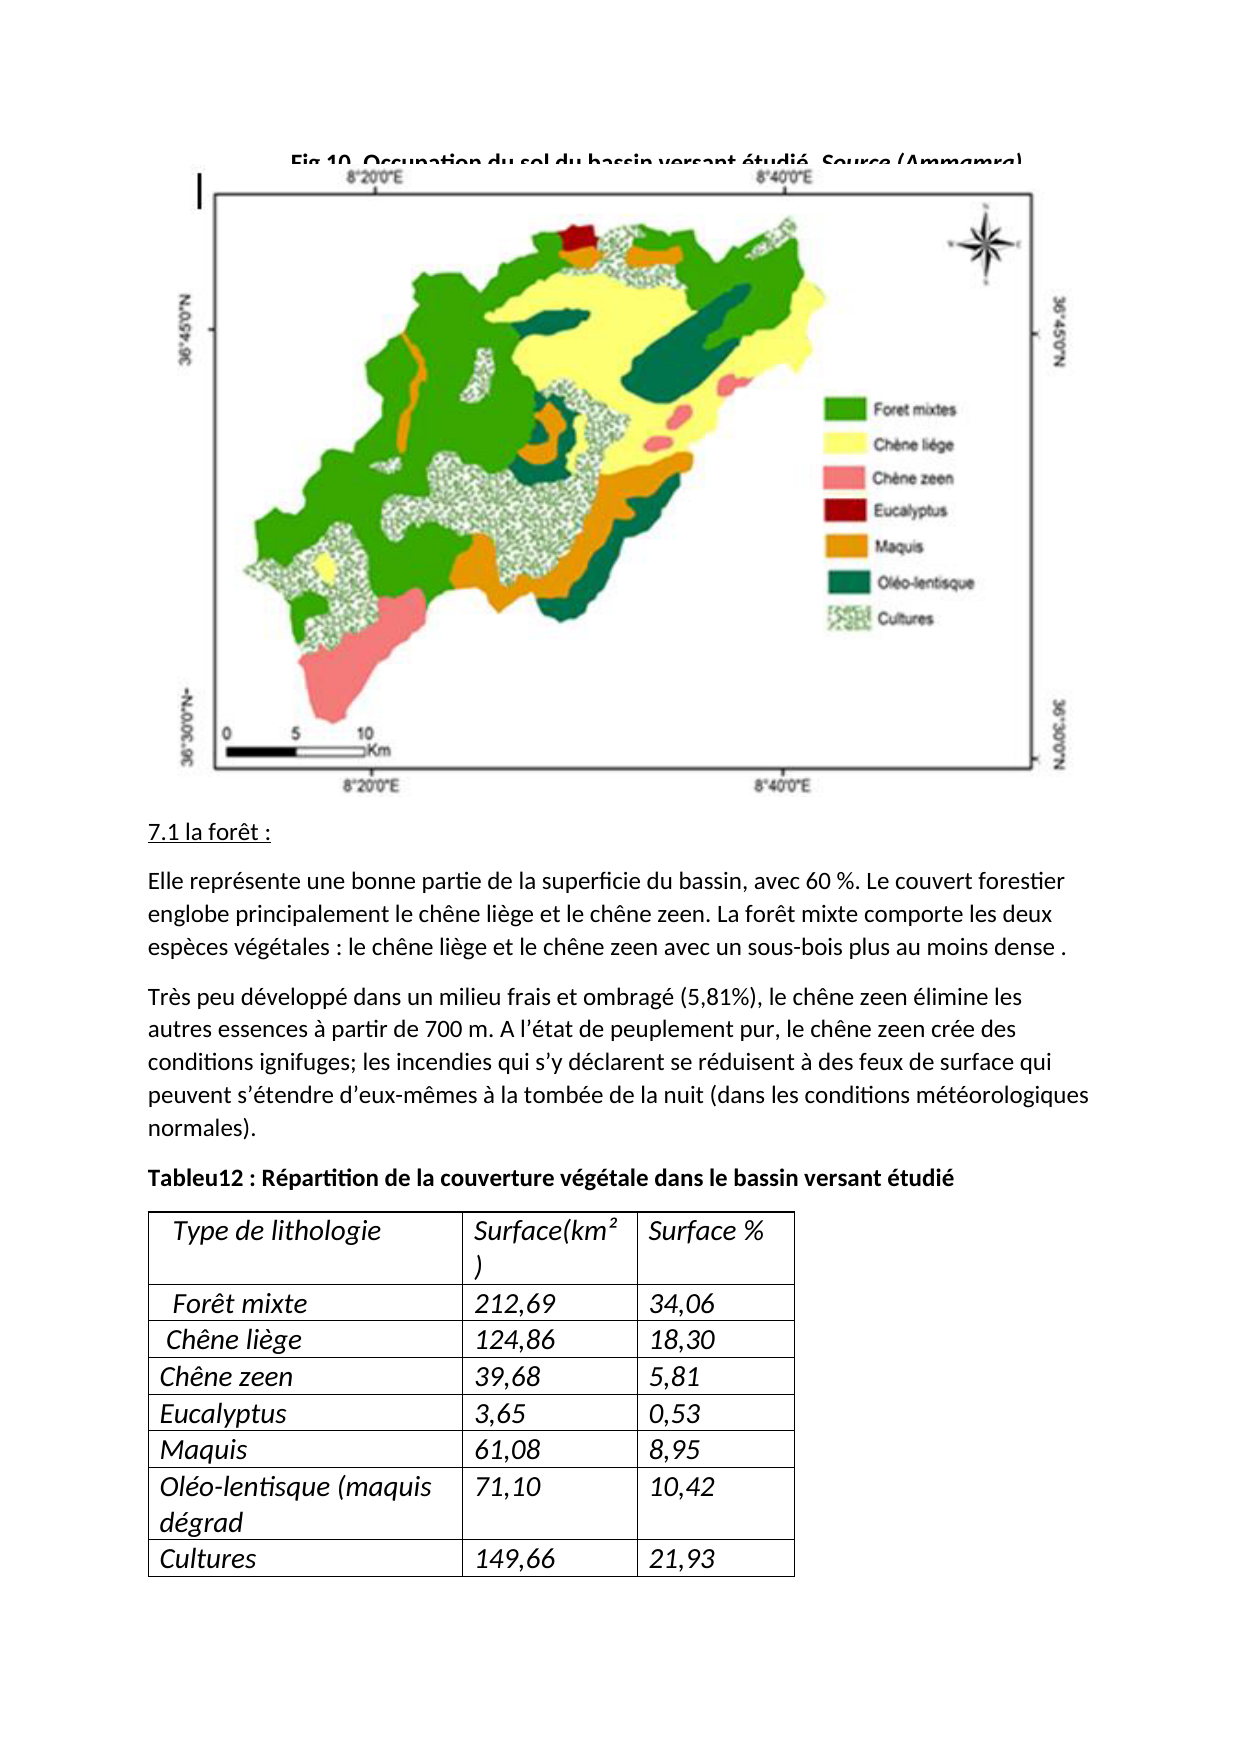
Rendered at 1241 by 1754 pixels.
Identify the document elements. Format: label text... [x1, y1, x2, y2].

table_header Type de lithologie [149, 1213, 462, 1284]
table_cell 18,30 [638, 1321, 794, 1357]
table_cell Cultures [149, 1540, 462, 1576]
table_cell 124,86 [463, 1321, 637, 1357]
table_cell Eucalyptus [149, 1395, 462, 1430]
table_cell Chêne liège [149, 1321, 462, 1357]
table_cell 8,95 [638, 1431, 794, 1467]
text Elle représente une bonne partie de la superficie du bassin, avec 60 %. Le couvert forestier englobe principalement le chêne liège et le chêne zeen. La forêt mixte comporte les deux espèces végétales : le chêne liège et le chêne zeen avec un sous-bois plus au moins dense . [148, 865, 1093, 962]
text Fig 10. Occupation du sol du bassin versant étudié. Source (Ammamra) [148, 148, 1093, 178]
text 7.1 la forêt : [148, 247, 1093, 846]
table_cell Chêne zeen [149, 1358, 462, 1394]
table_cell 212,69 [463, 1285, 637, 1320]
table_cell 5,81 [638, 1358, 794, 1394]
table_cell 21,93 [638, 1540, 794, 1576]
table_cell 10,42 [638, 1468, 794, 1539]
table_header Surface(km²) [463, 1213, 637, 1284]
table_cell 61,08 [463, 1431, 637, 1467]
table_cell 71,10 [463, 1468, 637, 1539]
table_cell 3,65 [463, 1395, 637, 1430]
table_cell 39,68 [463, 1358, 637, 1394]
table_cell Forêt mixte [149, 1285, 462, 1320]
table_cell 0,53 [638, 1395, 794, 1430]
table_cell Oléo-lentisque (maquis dégrad [149, 1468, 462, 1539]
table_header Surface % [638, 1213, 794, 1284]
table_cell Maquis [149, 1431, 462, 1467]
text Tableu12 : Répartition de la couverture végétale dans le bassin versant étudié [148, 1162, 1093, 1192]
table_cell 34,06 [638, 1285, 794, 1320]
table_cell 149,66 [463, 1540, 637, 1576]
text Très peu développé dans un milieu frais et ombragé (5,81%), le chêne zeen élimine les autres essences à partir de 700 m. A l’état de peuplement pur, le chêne zeen crée des conditions ignifuges; les incendies qui s’y déclarent se réduisent à des feux de surface qui peuvent s’étendre d’eux-mêmes à la tombée de la nuit (dans les conditions météorologiques normales). [148, 981, 1093, 1143]
